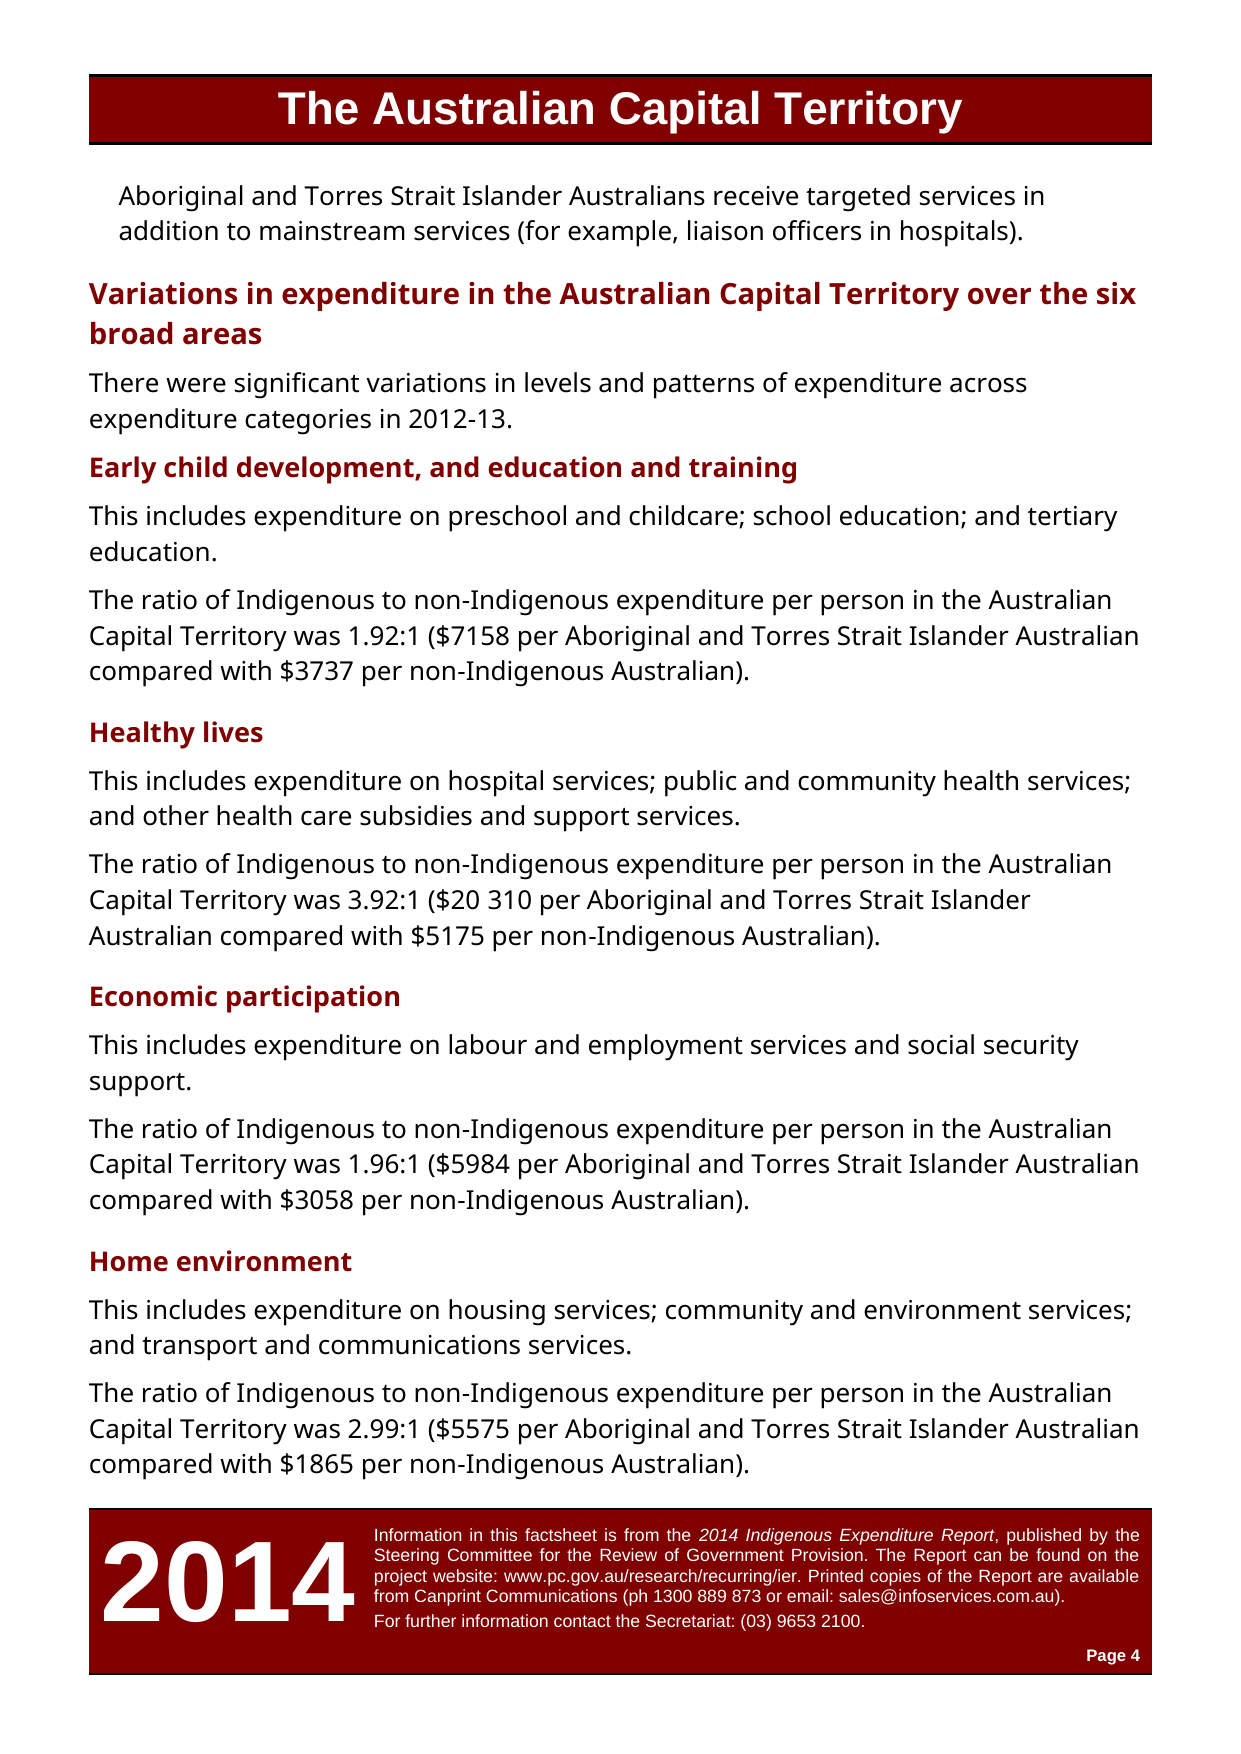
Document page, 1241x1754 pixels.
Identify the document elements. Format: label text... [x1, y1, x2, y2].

text There were significant variations in levels and patterns of expenditure across expenditure categories in 2012-13. [89, 365, 1152, 436]
text This includes expenditure on housing services; community and environment services; and transport and communications services. [89, 1291, 1152, 1362]
text The ratio of Indigenous to non-Indigenous expenditure per person in the Australian Capital Territory was 2.99:1 ($5575 per Aboriginal and Torres Strait Islander Australian compared with $1865 per non-Indigenous Australian). [89, 1375, 1152, 1482]
text Healthy lives [89, 713, 1152, 750]
text The ratio of Indigenous to non-Indigenous expenditure per person in the Australian Capital Territory was 3.92:1 ($20 310 per Aboriginal and Torres Strait Islander Australian compared with $5175 per non-Indigenous Australian). [89, 846, 1152, 953]
text Early child development, and education and training [89, 449, 1152, 486]
text Economic participation [89, 978, 1152, 1014]
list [89, 177, 1152, 248]
text Variations in expenditure in the Australian Capital Territory over the six broad areas [89, 273, 1152, 353]
text The ratio of Indigenous to non-Indigenous expenditure per person in the Australian Capital Territory was 1.96:1 ($5984 per Aboriginal and Torres Strait Islander Australian compared with $3058 per non-Indigenous Australian). [89, 1111, 1152, 1217]
text This includes expenditure on hospital services; public and community health services; and other health care subsidies and support services. [89, 762, 1152, 833]
text This includes expenditure on preschool and childcare; school education; and tertiary education. [89, 498, 1152, 569]
text This includes expenditure on labour and employment services and social security support. [89, 1027, 1152, 1098]
text Home environment [89, 1242, 1152, 1279]
text The ratio of Indigenous to non-Indigenous expenditure per person in the Australian Capital Territory was 1.92:1 ($7158 per Aboriginal and Torres Strait Islander Australian compared with $3737 per non-Indigenous Australian). [89, 582, 1152, 688]
